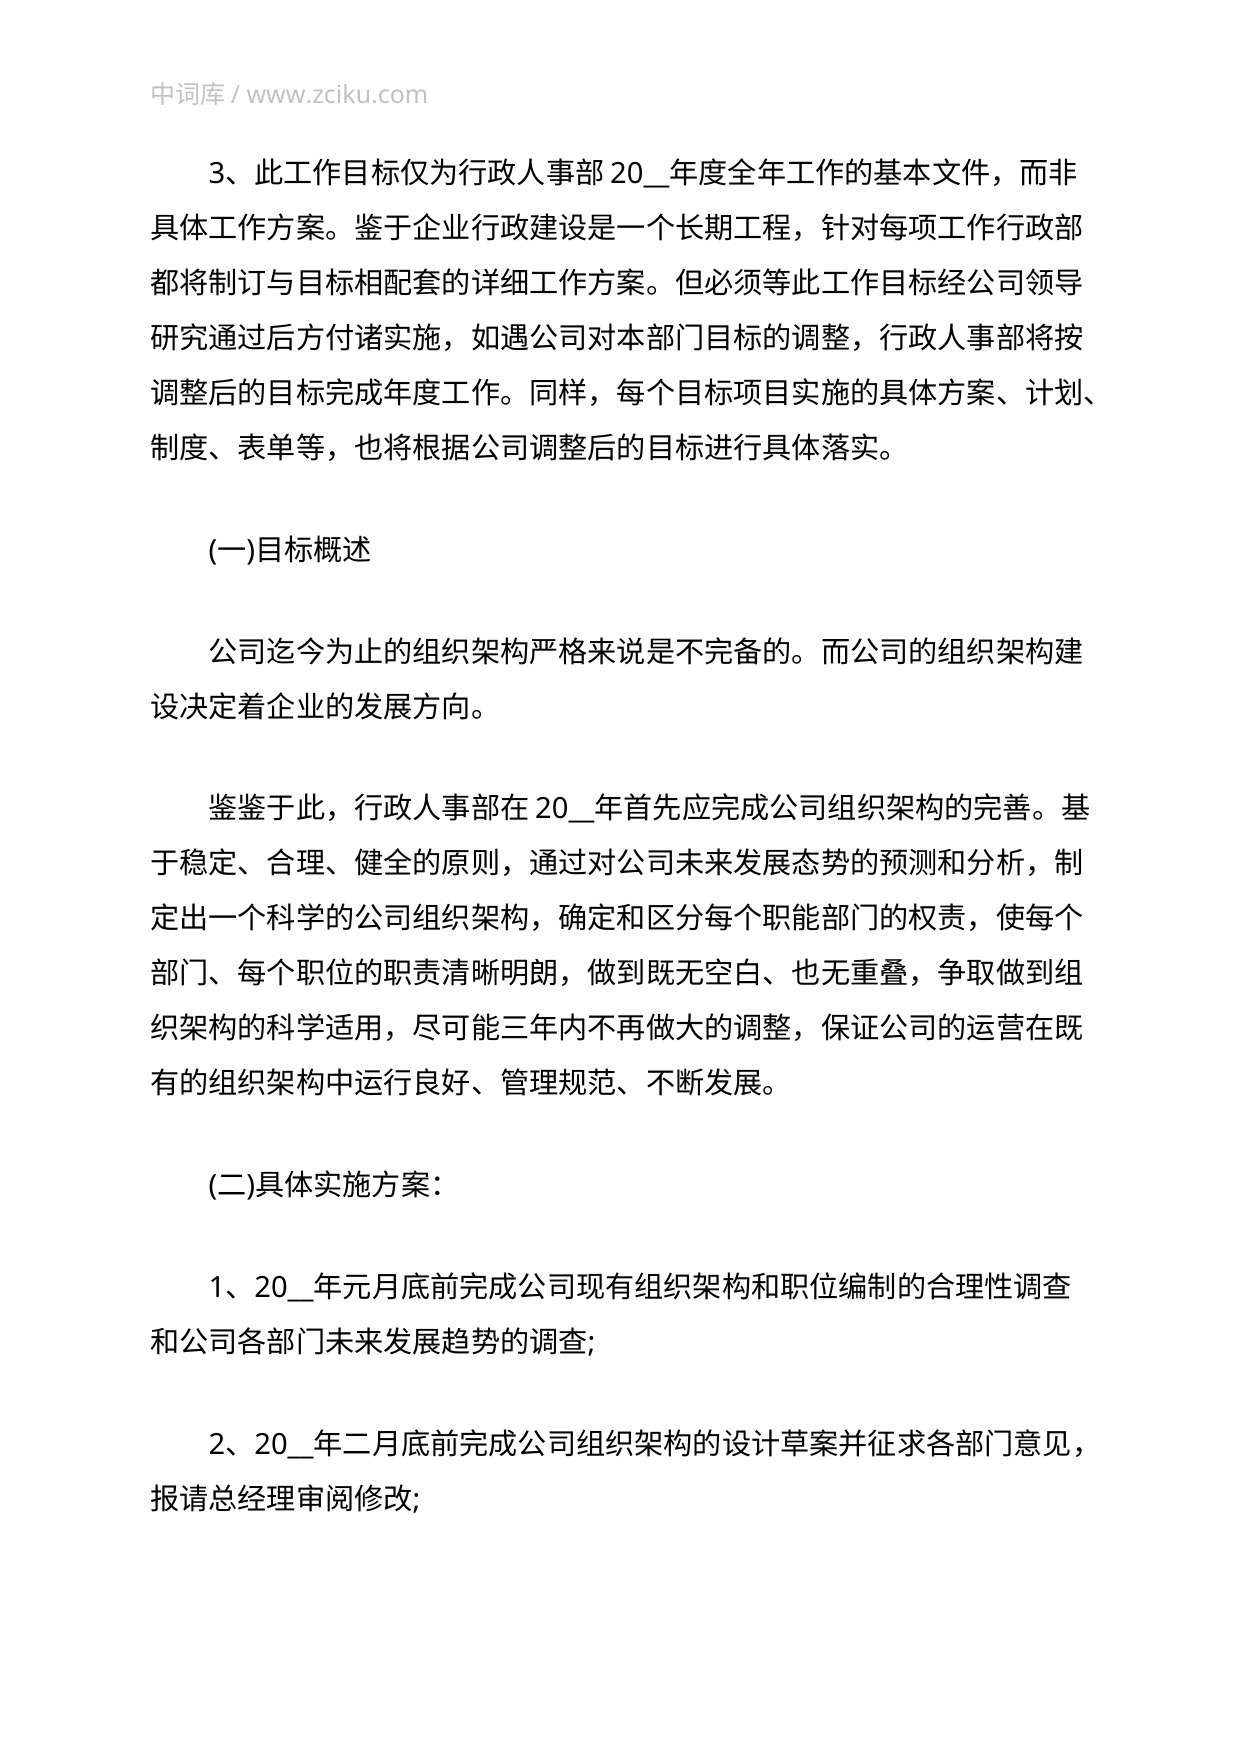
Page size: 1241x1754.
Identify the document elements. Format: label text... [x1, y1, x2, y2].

text 鉴鉴于此，行政人事部在20__年首先应完成公司组织架构的完善。基于稳定、合理、健全的原则，通过对公司未来发展态势的预测和分析，制定出一个科学的公司组织架构，确定和区分每个职能部门的权责，使每个部门、每个职位的职责清晰明朗，做到既无空白、也无重叠，争取做到组织架构的科学适用，尽可能三年内不再做大的调整，保证公司的运营在既有的组织架构中运行良好、管理规范、不断发展。 [150, 785, 1090, 1102]
text 1、20__年元月底前完成公司现有组织架构和职位编制的合理性调查和公司各部门未来发展趋势的调查; [150, 1263, 1090, 1361]
text (二)具体实施方案： [150, 1161, 1090, 1204]
text 2、20__年二月底前完成公司组织架构的设计草案并征求各部门意见，报请总经理审阅修改; [150, 1420, 1090, 1518]
text 公司迄今为止的组织架构严格来说是不完备的。而公司的组织架构建设决定着企业的发展方向。 [150, 628, 1090, 726]
text (一)目标概述 [150, 526, 1090, 569]
text 3、此工作目标仅为行政人事部20__年度全年工作的基本文件，而非具体工作方案。鉴于企业行政建设是一个长期工程，针对每项工作行政部都将制订与目标相配套的详细工作方案。但必须等此工作目标经公司领导研究通过后方付诸实施，如遇公司对本部门目标的调整，行政人事部将按调整后的目标完成年度工作。同样，每个目标项目实施的具体方案、计划、制度、表单等，也将根据公司调整后的目标进行具体落实。 [150, 150, 1090, 467]
